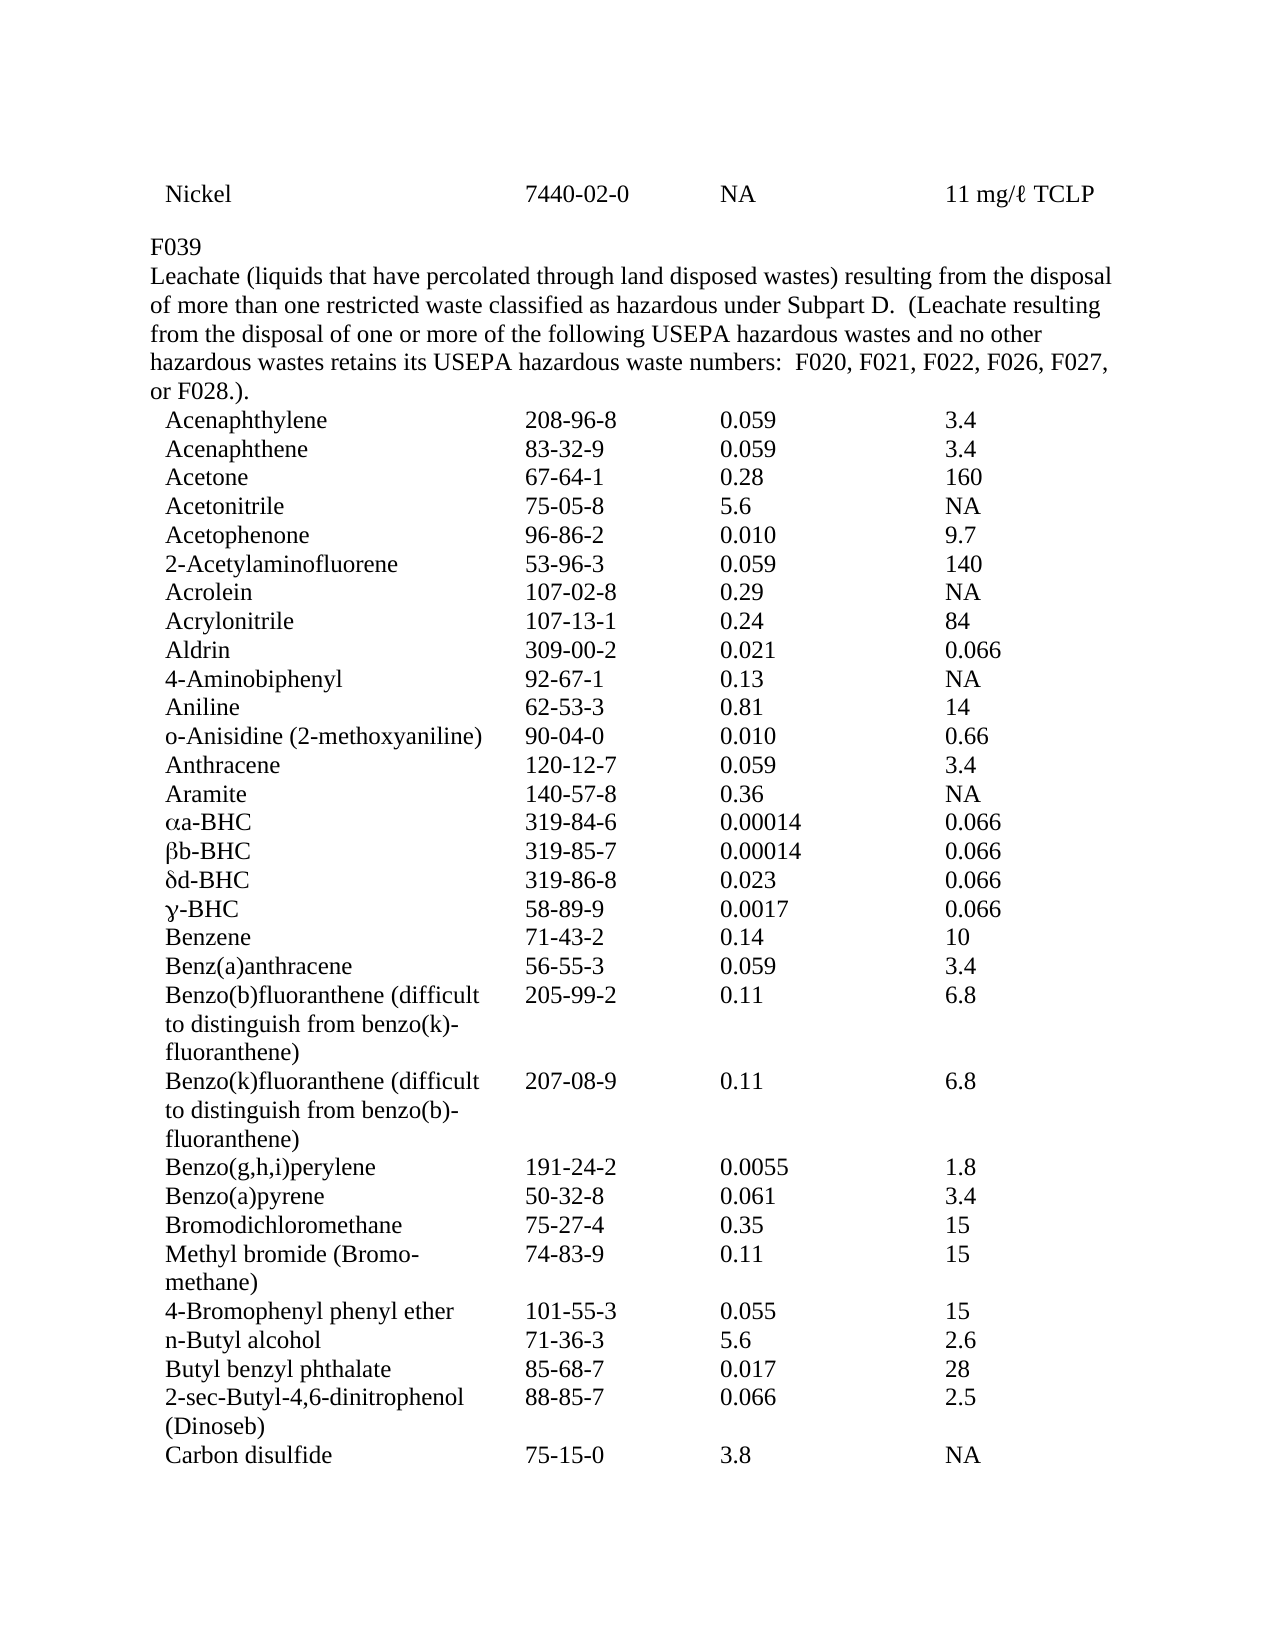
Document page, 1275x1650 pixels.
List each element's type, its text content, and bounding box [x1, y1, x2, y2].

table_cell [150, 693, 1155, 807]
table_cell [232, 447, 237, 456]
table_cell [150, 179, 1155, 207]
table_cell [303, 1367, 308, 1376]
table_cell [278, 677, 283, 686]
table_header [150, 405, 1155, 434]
text F039 [150, 232, 1125, 261]
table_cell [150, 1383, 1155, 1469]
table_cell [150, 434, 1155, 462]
text Leachate (liquids that have percolated through land disposed wastes) resulting from the disposal of more than one restricted waste classified as hazardous under Subpart D. (Leachate resulting from the disposal of one or more of the following USEPA hazardous wastes and no other hazardous wastes retains its USEPA hazardous waste numbers: F020, F021, F022, F026, F027, or F028.). [150, 261, 1125, 405]
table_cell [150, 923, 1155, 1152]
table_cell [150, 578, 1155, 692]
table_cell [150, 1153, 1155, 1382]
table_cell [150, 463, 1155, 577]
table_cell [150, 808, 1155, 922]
